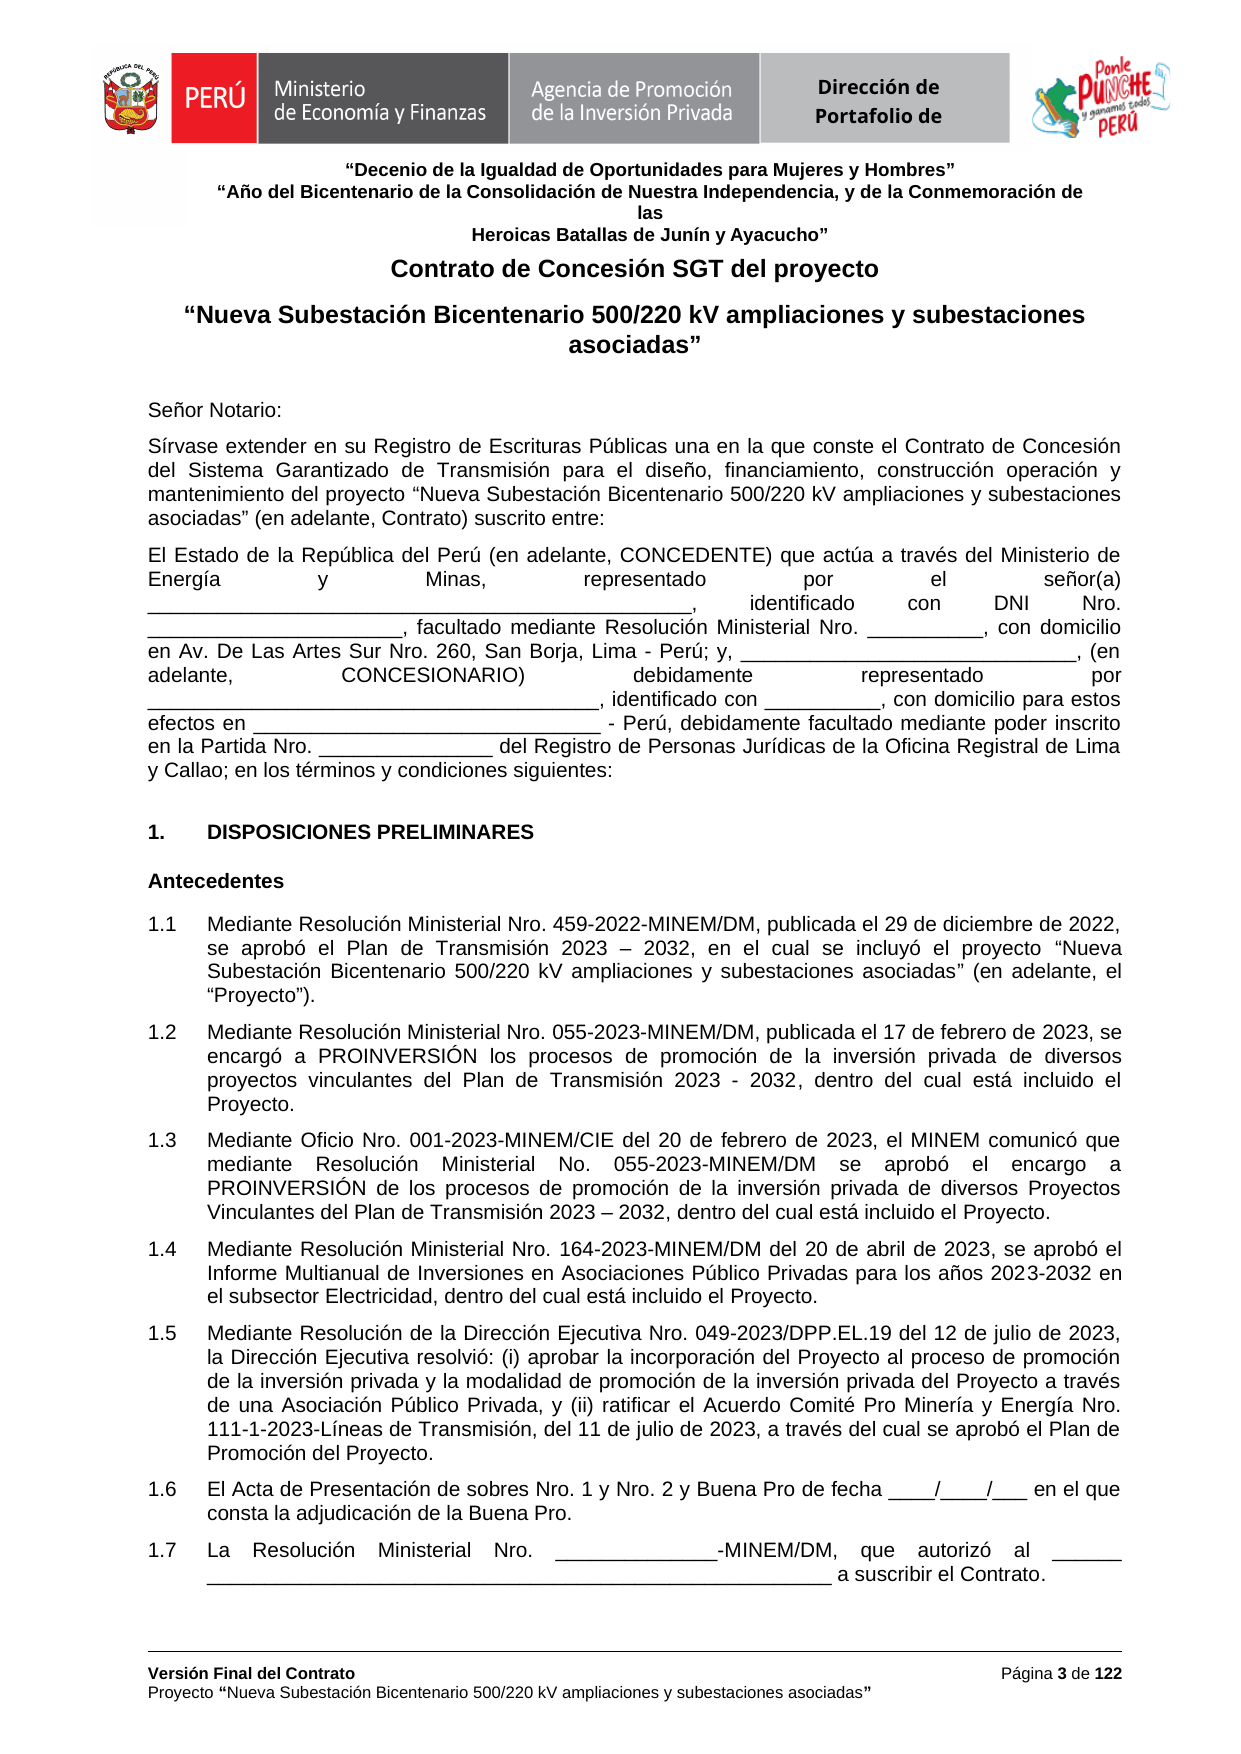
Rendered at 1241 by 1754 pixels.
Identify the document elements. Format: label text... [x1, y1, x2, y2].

list Mediante Resolución Ministerial Nro. 164-2023-MINEM/DM del 20 de abril de 2023, se aprobó el Informe Multianual de Inversiones en Asociaciones Público Privadas para los años 2023-2032 en el subsector Electricidad, dentro del cual está incluido el Proyecto. [148, 1236, 1122, 1308]
list El Acta de Presentación de sobres Nro. 1 y Nro. 2 y Buena Pro de fecha ____/____/___ en el que consta la adjudicación de la Buena Pro. [148, 1477, 1122, 1525]
list Mediante Resolución de la Dirección Ejecutiva Nro. 049-2023/DPP.EL.19 del 12 de julio de 2023, la Dirección Ejecutiva resolvió: (i) aprobar la incorporación del Proyecto al proceso de promoción de la inversión privada y la modalidad de promoción de la inversión privada del Proyecto a través de una Asociación Público Privada, y (ii) ratificar el Acuerdo Comité Pro Minería y Energía Nro. 111-1-2023-Líneas de Transmisión, del 11 de julio de 2023, a través del cual se aprobó el Plan de Promoción del Proyecto. [148, 1321, 1122, 1464]
text “Nueva Subestación Bicentenario 500/220 kV ampliaciones y subestaciones asociadas” [118, 301, 1152, 359]
list La Resolución Ministerial Nro. ______________-MINEM/DM, que autorizó al ______ ______________________________________________________ a suscribir el Contrato. [148, 1537, 1122, 1585]
list DISPOSICIONES PRELIMINARES [148, 820, 1122, 844]
text Sírvase extender en su Registro de Escrituras Públicas una en la que conste el Contrato de Concesión del Sistema Garantizado de Transmisión para el diseño, financiamiento, construcción operación y mantenimiento del proyecto “Nueva Subestación Bicentenario 500/220 kV ampliaciones y subestaciones asociadas” (en adelante, Contrato) suscrito entre: [148, 434, 1122, 530]
list Mediante Resolución Ministerial Nro. 459-2022-MINEM/DM, publicada el 29 de diciembre de 2022, se aprobó el Plan de Transmisión 2023 – 2032, en el cual se incluyó el proyecto “Nueva Subestación Bicentenario 500/220 kV ampliaciones y subestaciones asociadas” (en adelante, el “Proyecto”). [148, 911, 1122, 1007]
list Mediante Oficio Nro. 001-2023-MINEM/CIE del 20 de febrero de 2023, el MINEM comunicó que mediante Resolución Ministerial No. 055-2023-MINEM/DM se aprobó el encargo a PROINVERSIÓN de los procesos de promoción de la inversión privada de diversos Proyectos Vinculantes del Plan de Transmisión 2023 – 2032, dentro del cual está incluido el Proyecto. [148, 1128, 1122, 1224]
picture [90, 42, 1033, 226]
text Antecedentes [148, 869, 1122, 893]
text El Estado de la República del Perú (en adelante, CONCEDENTE) que actúa a través del Ministerio de Energía y Minas, representado por el señor(a) _______________________________________________, identificado con DNI Nro. ______________________, facultado mediante Resolución Ministerial Nro. __________, con domicilio en Av. De Las Artes Sur Nro. 260, San Borja, Lima - Perú; y, _____________________________, (en adelante, CONCESIONARIO) debidamente representado por _______________________________________, identificado con __________, con domicilio para estos efectos en ______________________________ - Perú, debidamente facultado mediante poder inscrito en la Partida Nro. _______________ del Registro de Personas Jurídicas de la Oficina Registral de Lima y Callao; en los términos y condiciones siguientes: [148, 543, 1122, 782]
text Señor Notario: [148, 398, 1122, 422]
list Mediante Resolución Ministerial Nro. 055-2023-MINEM/DM, publicada el 17 de febrero de 2023, se encargó a PROINVERSIÓN los procesos de promoción de la inversión privada de diversos proyectos vinculantes del Plan de Transmisión 2023 - 2032, dentro del cual está incluido el Proyecto. [148, 1020, 1122, 1116]
text Contrato de Concesión SGT del proyecto [148, 254, 1122, 283]
